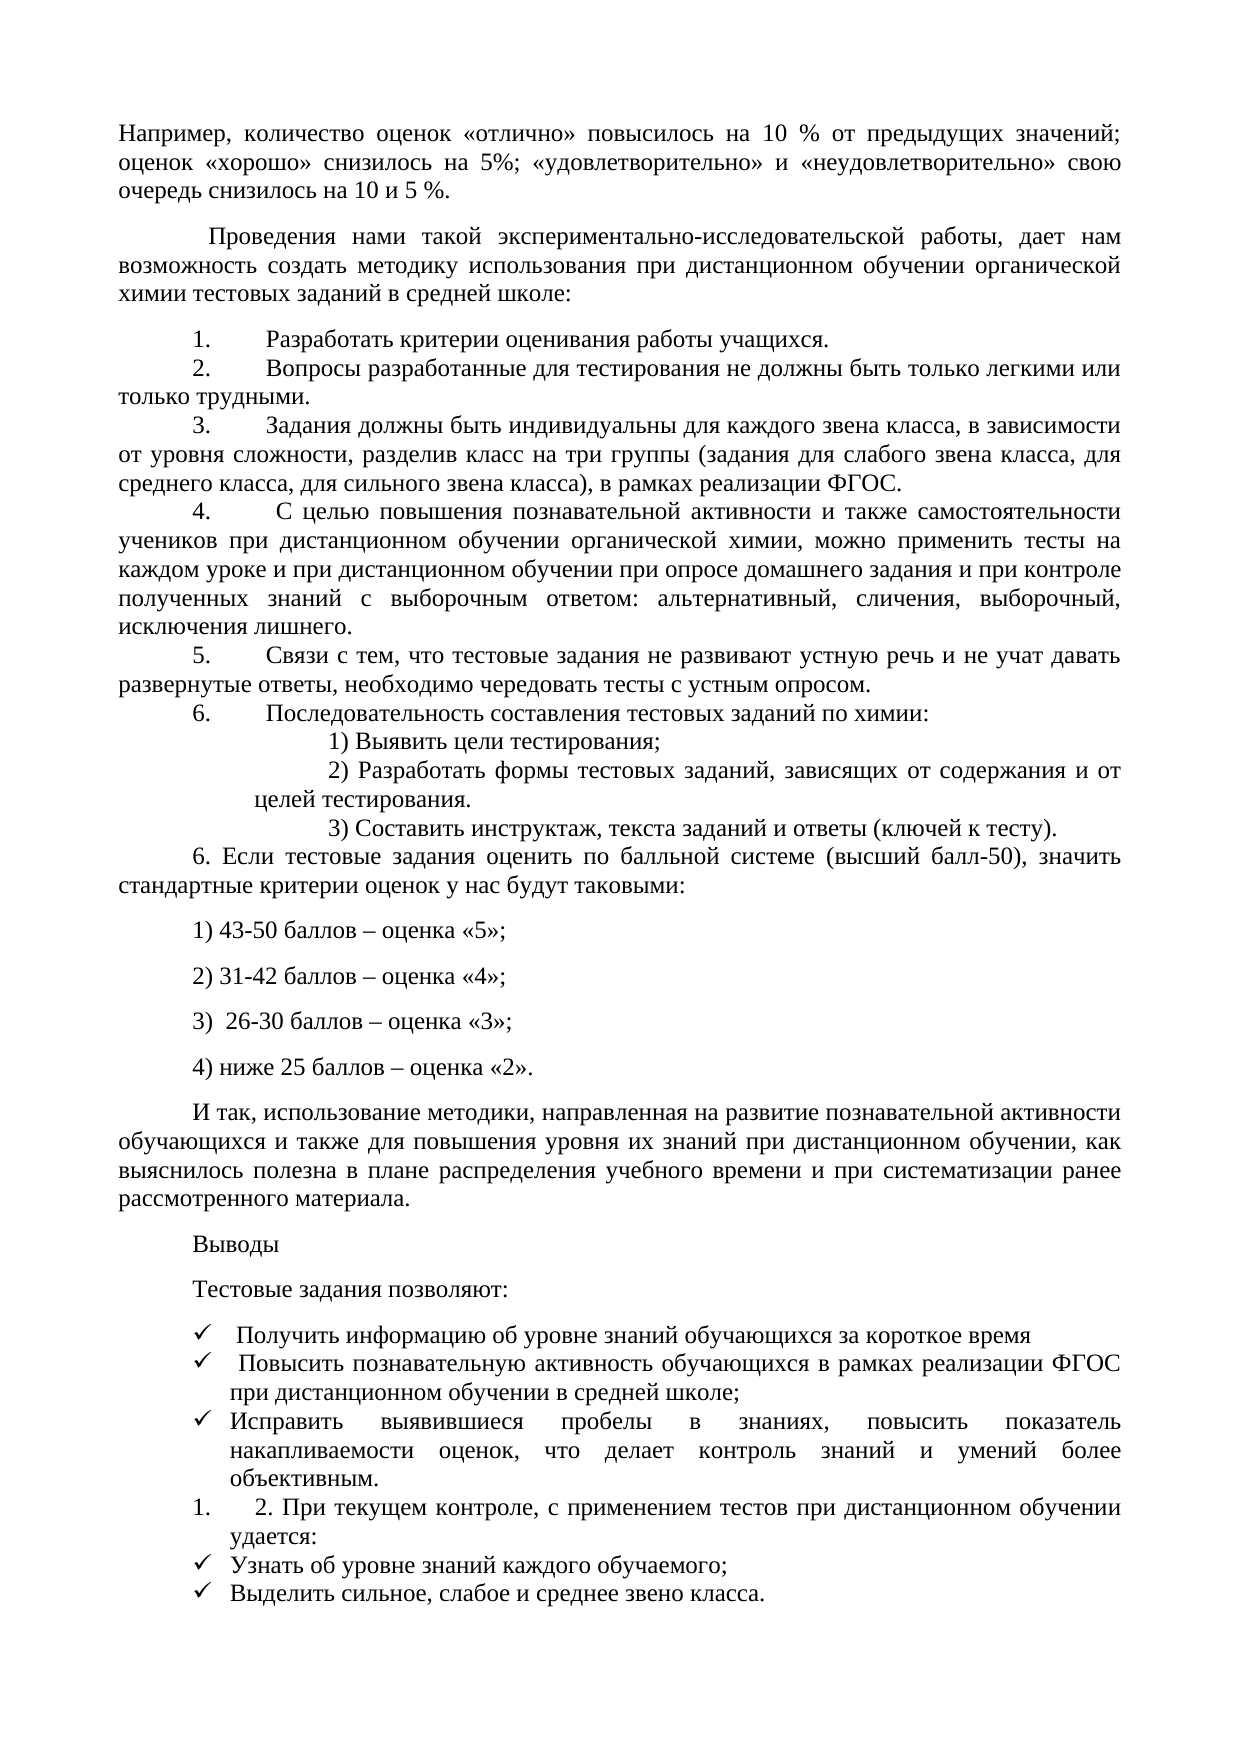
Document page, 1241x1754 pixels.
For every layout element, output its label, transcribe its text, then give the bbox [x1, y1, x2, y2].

text 2) Разработать формы тестовых заданий, зависящих от содержания и от целей тестирования. [254, 755, 1122, 813]
text И так, использование методики, направленная на развитие познавательной активности обучающихся и также для повышения уровня их знаний при дистанционном обучении, как выяснилось полезна в плане распределения учебного времени и при систематизации ранее рассмотренного материала. [118, 1097, 1122, 1212]
list Исправить выявившиеся пробелы в знаниях, повысить показатель накапливаемости оценок, что делает контроль знаний и умений более объективным. [192, 1406, 1122, 1492]
list Повысить познавательную активность обучающихся в рамках реализации ФГОС при дистанционном обучении в средней школе; [192, 1348, 1122, 1406]
text 1) 43-50 баллов – оценка «5»; [118, 916, 1122, 944]
list Разработать критерии оценивания работы учащихся. [118, 324, 1122, 353]
text 3) 26-30 баллов – оценка «3»; [118, 1006, 1122, 1035]
text Тестовые задания позволяют: [118, 1274, 1122, 1303]
list Узнать об уровне знаний каждого обучаемого; [192, 1550, 1122, 1578]
list Последовательность составления тестовых заданий по химии: [118, 698, 1122, 726]
text 4) ниже 25 баллов – оценка «2». [118, 1052, 1122, 1081]
list С целью повышения познавательной активности и также самостоятельности учеников при дистанционном обучении органической химии, можно применить тесты на каждом уроке и при дистанционном обучении при опросе домашнего задания и при контроле полученных знаний с выборочным ответом: альтернативный, сличения, выборочный, исключения лишнего. [118, 496, 1122, 640]
text Выводы [118, 1229, 1122, 1258]
text 6. Если тестовые задания оценить по балльной системе (высший балл-50), значить стандартные критерии оценок у нас будут таковыми: [118, 841, 1122, 899]
text Проведения нами такой экспериментально-исследовательской работы, дает нам возможность создать методику использования при дистанционном обучении органической химии тестовых заданий в средней школе: [118, 221, 1122, 307]
list Выделить сильное, слабое и среднее звено класса. [192, 1578, 1122, 1607]
list Задания должны быть индивидуальны для каждого звена класса, в зависимости от уровня сложности, разделив класс на три группы (задания для слабого звена класса, для среднего класса, для сильного звена класса), в рамках реализации ФГОС. [118, 410, 1122, 496]
text 3) Составить инструктаж, текста заданий и ответы (ключей к тесту). [254, 813, 1122, 841]
text 1) Выявить цели тестирования; [254, 726, 1122, 755]
text 2) 31-42 баллов – оценка «4»; [118, 961, 1122, 990]
list Вопросы разработанные для тестирования не должны быть только легкими или только трудными. [118, 353, 1122, 410]
list Связи с тем, что тестовые задания не развивают устную речь и не учат давать развернутые ответы, необходимо чередовать тесты с устным опросом. [118, 640, 1122, 698]
list 2. При текущем контроле, с применением тестов при дистанционном обучении удается: [192, 1492, 1122, 1550]
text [118, 118, 1122, 204]
list Получить информацию об уровне знаний обучающихся за короткое время [192, 1320, 1122, 1348]
